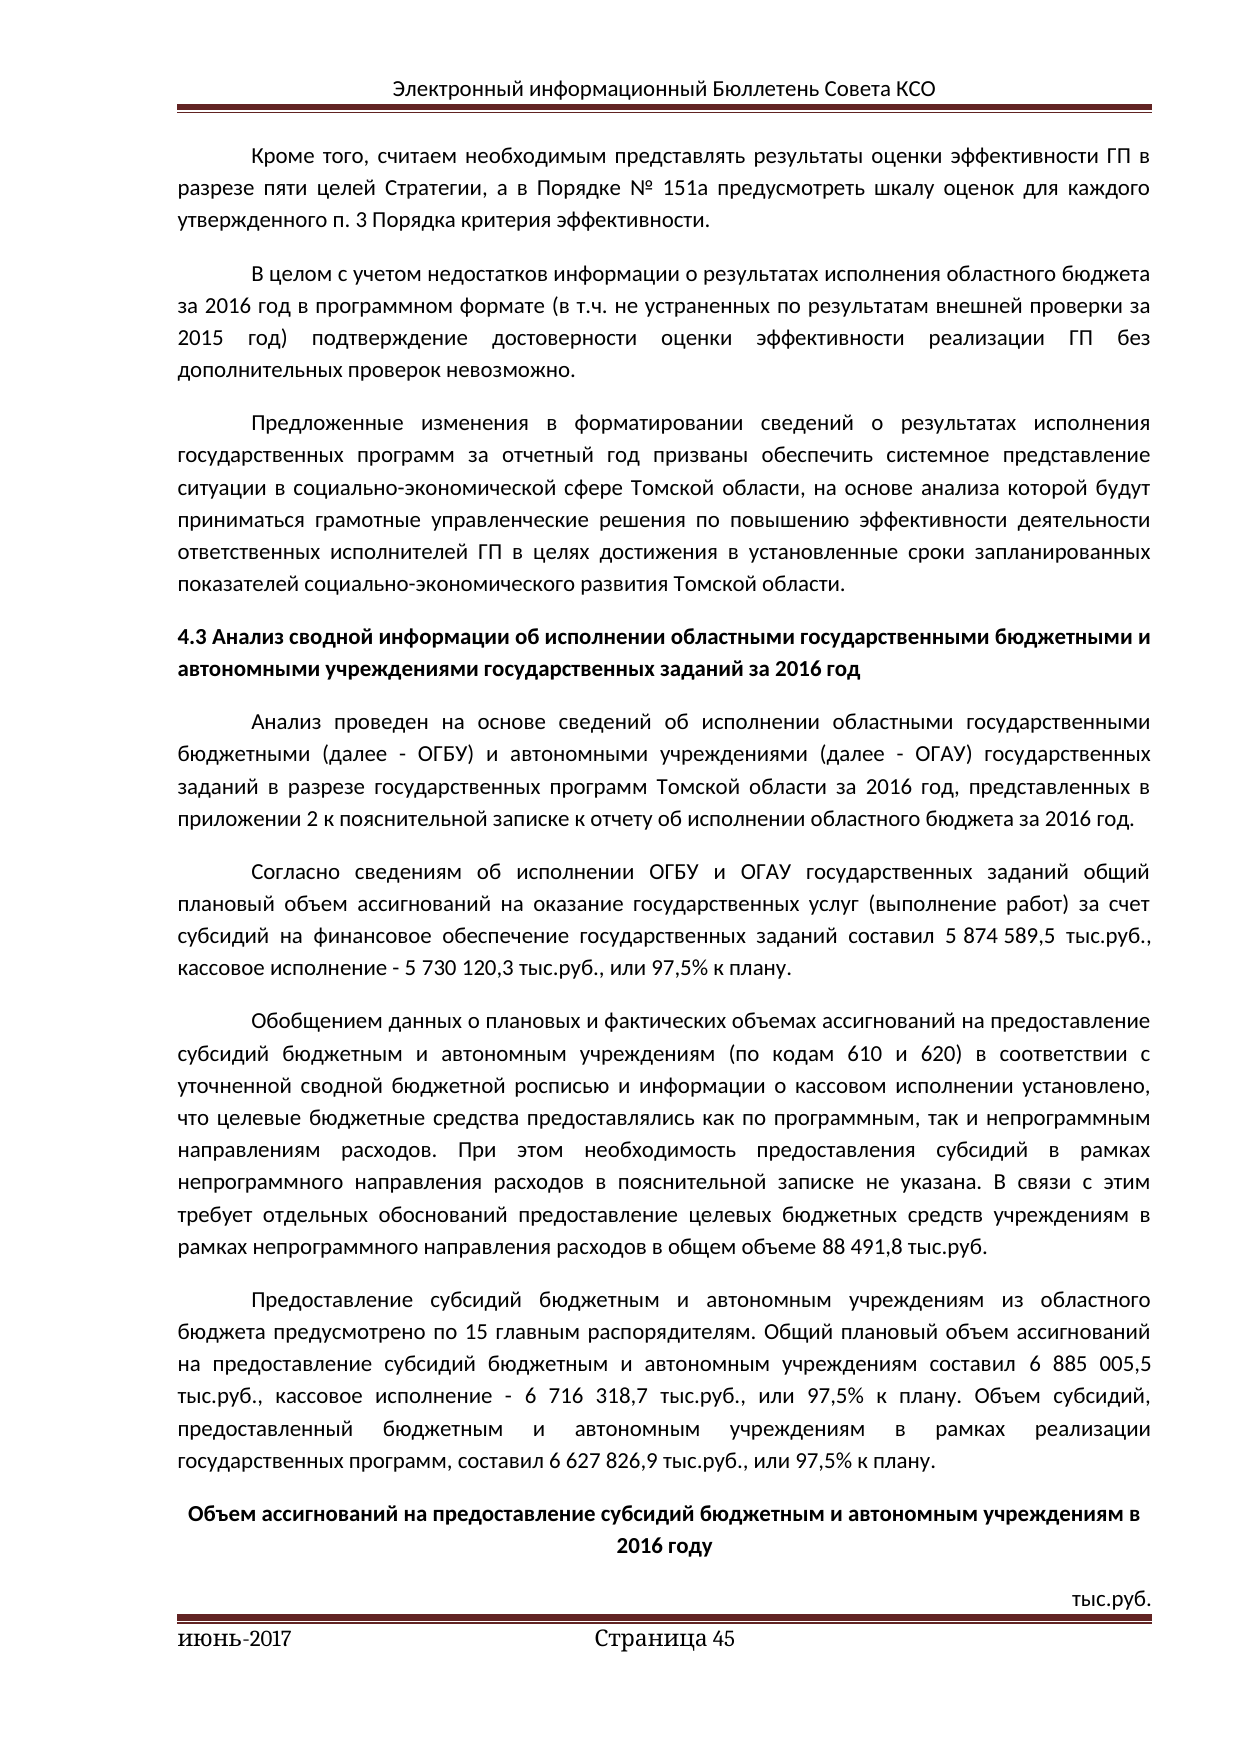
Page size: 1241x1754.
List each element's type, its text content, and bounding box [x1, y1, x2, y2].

text Обобщением данных о плановых и фактических объемах ассигнований на предоставление субсидий бюджетным и автономным учреждениям (по кодам 610 и 620) в соответствии с уточненной сводной бюджетной росписью и информации о кассовом исполнении установлено, что целевые бюджетные средства предоставлялись как по программным, так и непрограммным направлениям расходов. При этом необходимость предоставления субсидий в рамках непрограммного направления расходов в пояснительной записке не указана. В связи с этим требует отдельных обоснований предоставление целевых бюджетных средств учреждениям в рамках непрограммного направления расходов в общем объеме 88 491,8 тыс.руб. [177, 1007, 1152, 1260]
text Анализ проведен на основе сведений об исполнении областными государственными бюджетными (далее - ОГБУ) и автономными учреждениями (далее - ОГАУ) государственных заданий в разрезе государственных программ Томской области за 2016 год, представленных в приложении 2 к пояснительной записке к отчету об исполнении областного бюджета за 2016 год. [177, 707, 1152, 832]
text Согласно сведениям об исполнении ОГБУ и ОГАУ государственных заданий общий плановый объем ассигнований на оказание государственных услуг (выполнение работ) за счет субсидий на финансовое обеспечение государственных заданий составил 5 874 589,5 тыс.руб., кассовое исполнение - 5 730 120,3 тыс.руб., или 97,5% к плану. [177, 857, 1152, 982]
text тыс.руб. [177, 1584, 1152, 1612]
text Объем ассигнований на предоставление субсидий бюджетным и автономным учреждениям в 2016 году [177, 1499, 1152, 1559]
text Предложенные изменения в форматировании сведений о результатах исполнения государственных программ за отчетный год призваны обеспечить системное представление ситуации в социально-экономической сфере Томской области, на основе анализа которой будут приниматься грамотные управленческие решения по повышению эффективности деятельности ответственных исполнителей ГП в целях достижения в установленные сроки запланированных показателей социально-экономического развития Томской области. [177, 408, 1152, 597]
text Кроме того, считаем необходимым представлять результаты оценки эффективности ГП в разрезе пяти целей Стратегии, а в Порядке № 151а предусмотреть шкалу оценок для каждого утвержденного п. 3 Порядка критерия эффективности. [177, 141, 1152, 234]
text Предоставление субсидий бюджетным и автономным учреждениям из областного бюджета предусмотрено по 15 главным распорядителям. Общий плановый объем ассигнований на предоставление субсидий бюджетным и автономным учреждениям составил 6 885 005,5 тыс.руб., кассовое исполнение - 6 716 318,7 тыс.руб., или 97,5% к плану. Объем субсидий, предоставленный бюджетным и автономным учреждениям в рамках реализации государственных программ, составил 6 627 826,9 тыс.руб., или 97,5% к плану. [177, 1285, 1152, 1474]
text В целом с учетом недостатков информации о результатах исполнения областного бюджета за 2016 год в программном формате (в т.ч. не устраненных по результатам внешней проверки за 2015 год) подтверждение достоверности оценки эффективности реализации ГП без дополнительных проверок невозможно. [177, 259, 1152, 383]
text 4.3 Анализ сводной информации об исполнении областными государственными бюджетными и автономными учреждениями государственных заданий за 2016 год [177, 622, 1152, 682]
